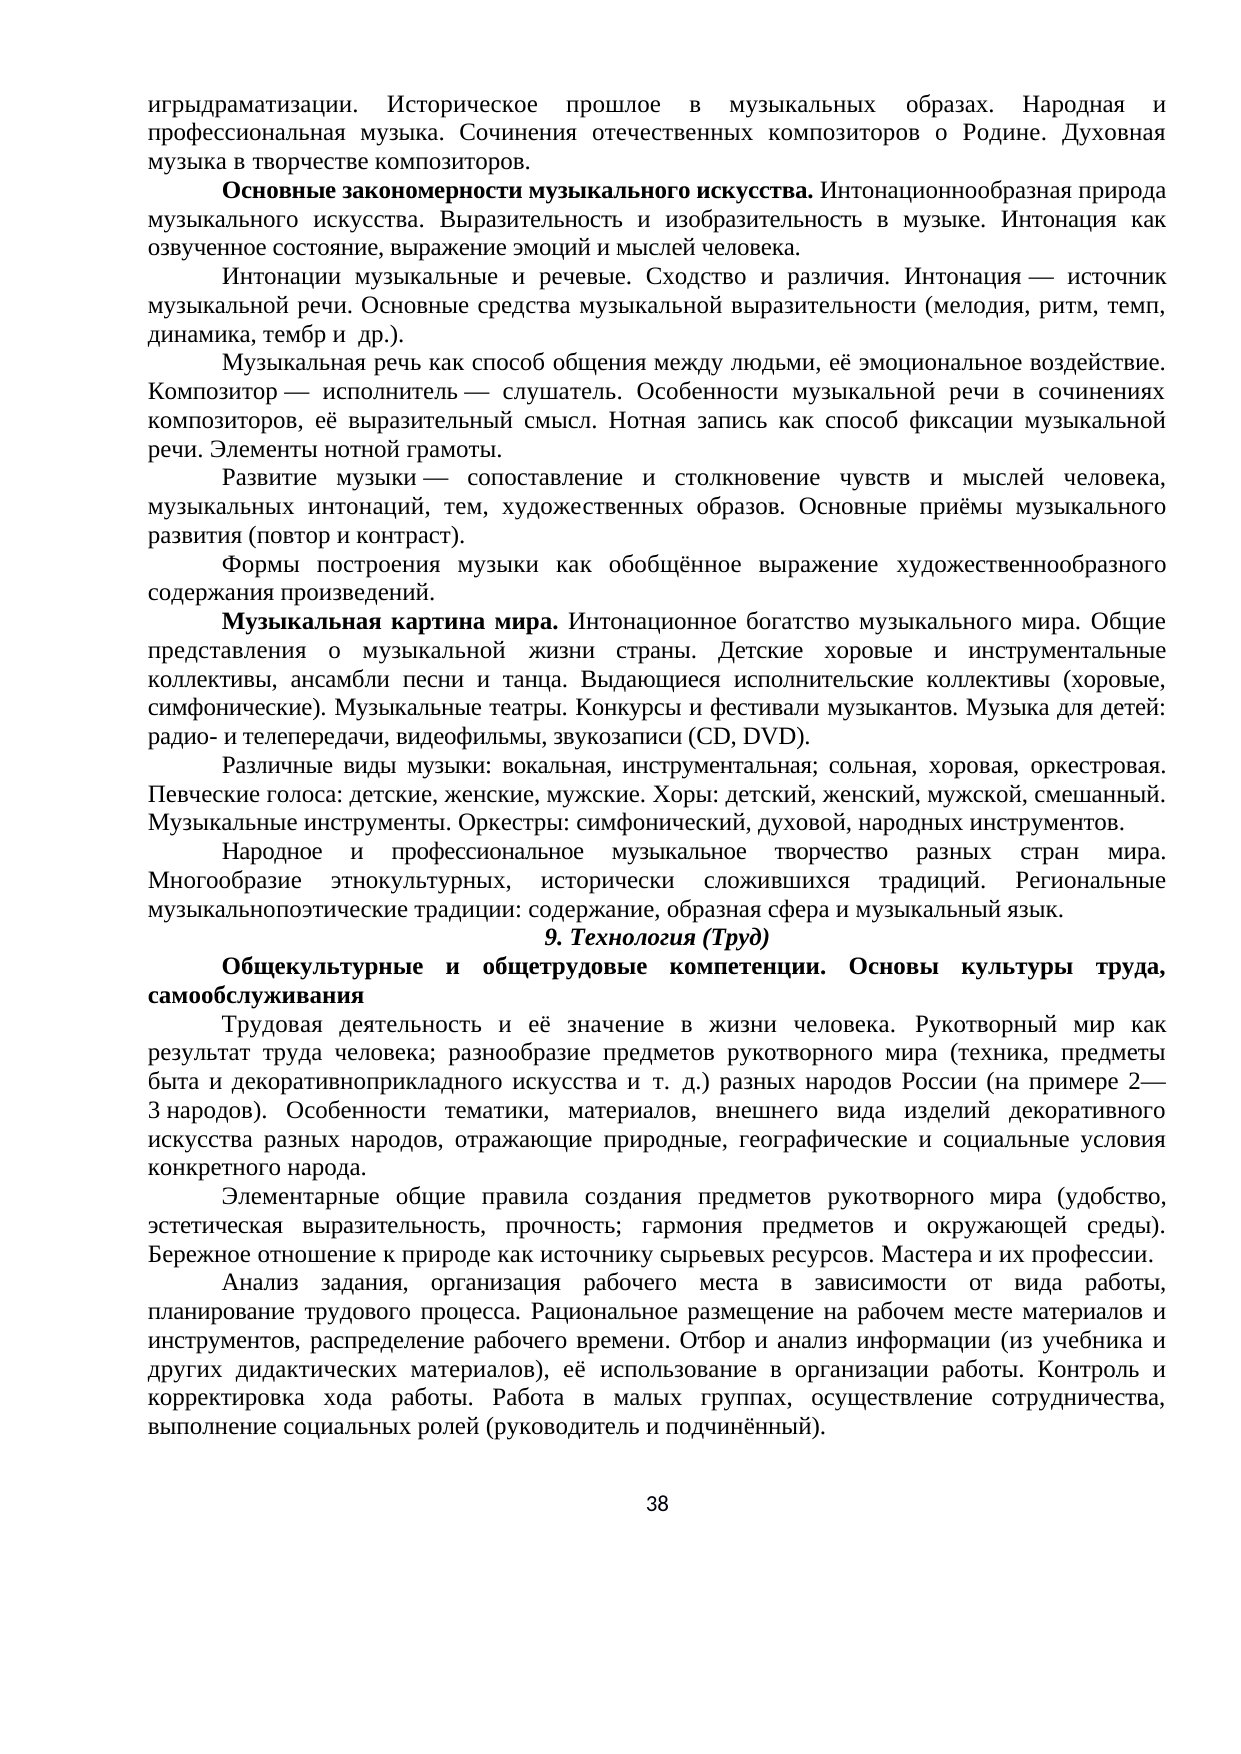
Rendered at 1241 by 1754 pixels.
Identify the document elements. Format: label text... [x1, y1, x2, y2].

text Развитие музыки — сопоставление и столкновение чувств и мыслей человека, музыкальных интонаций, тем, художественных образов. Основные приёмы музыкального развития (повтор и контраст). [148, 462, 1167, 549]
text Различные виды музыки: вокальная, инструментальная; сольная, хоровая, оркестровая. Певческие голоса: детские, женские, мужские. Хоры: детский, женский, мужской, смешанный. Музыкальные инструменты. Оркестры: симфонический, духовой, народных инструментов. [148, 750, 1167, 836]
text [148, 89, 1167, 175]
text Анализ задания, организация рабочего места в зависимости от вида работы, планирование трудового процесса. Рациональное размещение на рабочем месте материалов и инструментов, распределение рабочего времени. Отбор и анализ информации (из учебника и других дидактических материалов), её использование в организации работы. Контроль и корректировка хода работы. Работа в малых группах, осуществление сотрудничества, выполнение социальных ролей (руководитель и подчинённый). [148, 1267, 1167, 1440]
text Народное и профессиональное музыкальное творчество разных стран мира. Многообразие этнокультурных, исторически сложившихся традиций. Региональные музыкально­поэтические традиции: содержание, образная сфера и музыкальный язык. [148, 836, 1167, 922]
text Формы построения музыки как обобщённое выражение художественно­образного содержания произведений. [148, 549, 1167, 606]
text Интонации музыкальные и речевые. Сходство и различия. Интонация — источник музыкальной речи. Основные средства музыкальной выразительности (мелодия, ритм, темп, динамика, тембр и др.). [148, 261, 1167, 347]
text Основные закономерности музыкального искусства. Интонационно­образная природа музыкального искусства. Выразительность и изобразительность в музыке. Интонация как озвученное состояние, выражение эмоций и мыслей человека. [148, 175, 1167, 261]
text Трудовая деятельность и её значение в жизни человека. Рукотворный мир как результат труда человека; разнообразие предметов рукотворного мира (техника, предметы быта и декоративно­прикладного искусства и т. д.) разных народов России (на примере 2—3 народов). Особенности тематики, материалов, внешнего вида изделий декоративного искусства разных народов, отражающие природные, географические и социальные условия конкретного народа. [148, 1009, 1167, 1181]
text Музыкальная картина мира. Интонационное богатство музыкального мира. Общие представления о музыкальной жизни страны. Детские хоровые и инструментальные коллективы, ансамбли песни и танца. Выдающиеся исполнительские коллективы (хоровые, симфонические). Музыкальные театры. Конкурсы и фестивали музыкантов. Музыка для детей: радио- и телепередачи, видеофильмы, звукозаписи (CD, DVD). [148, 606, 1167, 750]
text Общекультурные и общетрудовые компетенции. Основы культуры труда, самообслуживания [148, 951, 1167, 1009]
text Музыкальная речь как способ общения между людьми, её эмоциональное воздействие. Композитор — исполнитель — слушатель. Особенности музыкальной речи в сочинениях композиторов, её выразительный смысл. Нотная запись как способ фиксации музыкальной речи. Элементы нотной грамоты. [148, 347, 1167, 462]
text Элементарные общие правила создания предметов рукотворного мира (удобство, эстетическая выразительность, прочность; гармония предметов и окружающей среды). Бережное отношение к природе как источнику сырьевых ресурсов. Мастера и их профессии. [148, 1181, 1167, 1267]
text 9. Технология (Труд) [148, 922, 1167, 951]
